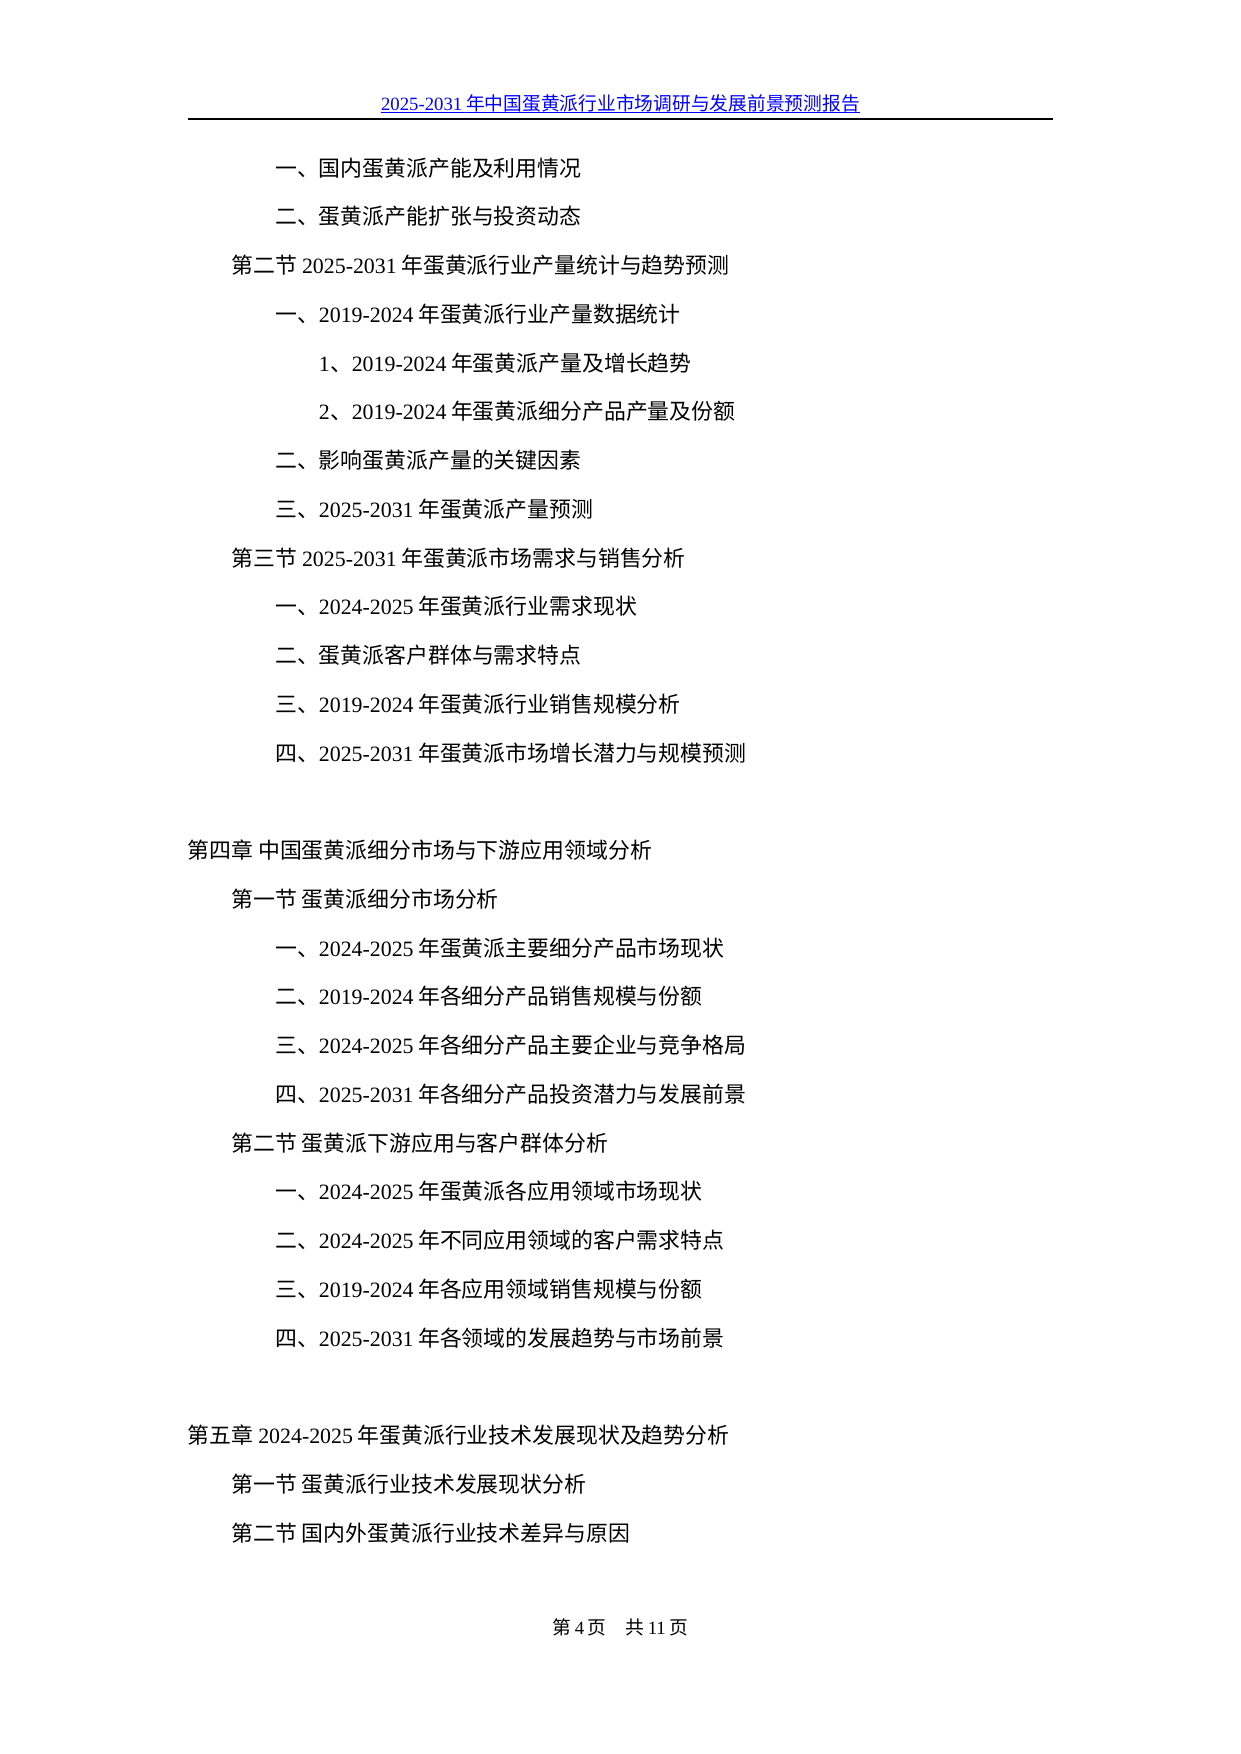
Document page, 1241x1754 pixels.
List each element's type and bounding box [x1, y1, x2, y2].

text [187, 150, 1053, 1548]
